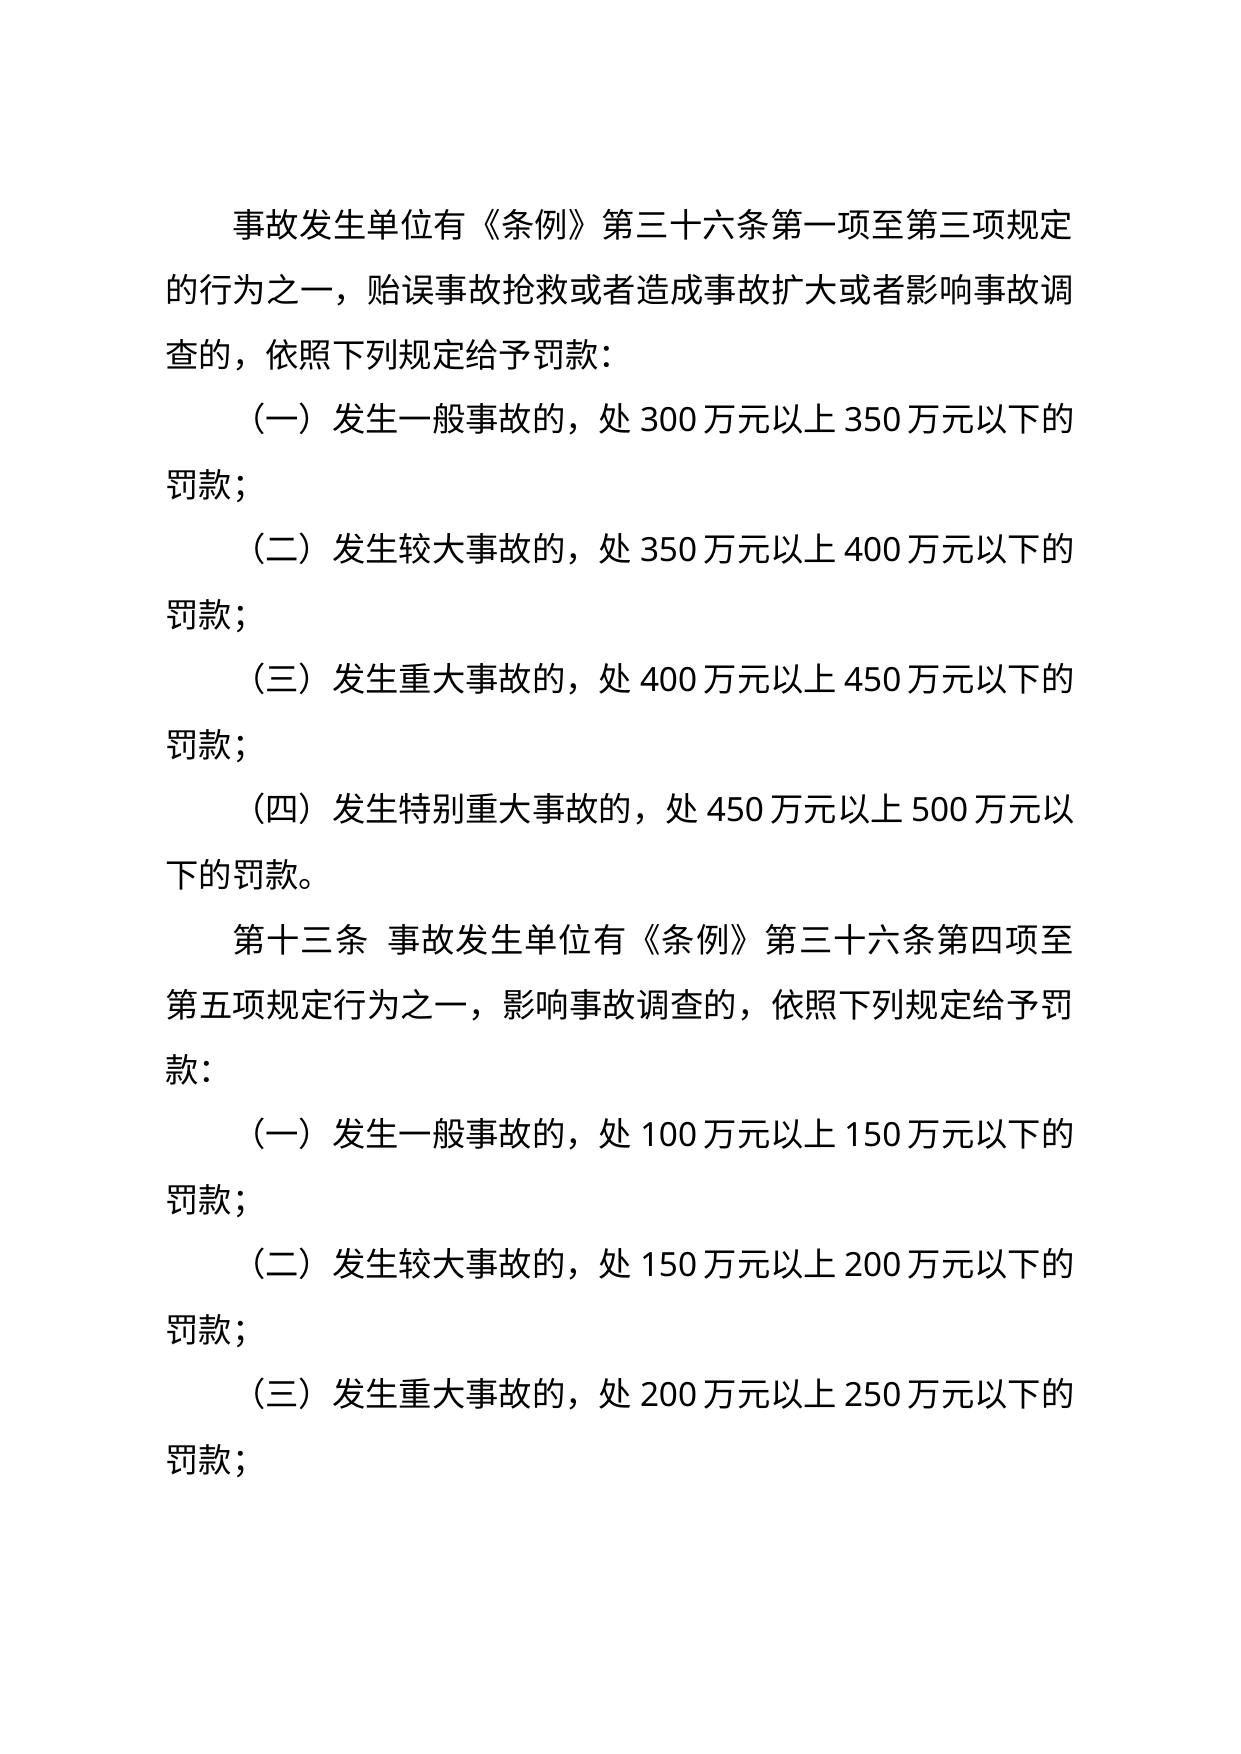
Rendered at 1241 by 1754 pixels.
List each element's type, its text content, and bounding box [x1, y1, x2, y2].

text （一）发生一般事故的，处300万元以上350万元以下的罚款； [165, 385, 1075, 515]
text 事故发生单位有《条例》第三十六条第一项至第三项规定的行为之一，贻误事故抢救或者造成事故扩大或者影响事故调查的，依照下列规定给予罚款： [165, 190, 1075, 385]
text 第十三条 事故发生单位有《条例》第三十六条第四项至第五项规定行为之一，影响事故调查的，依照下列规定给予罚款： [165, 905, 1075, 1100]
text （三）发生重大事故的，处200万元以上250万元以下的罚款； [165, 1360, 1075, 1490]
text （一）发生一般事故的，处100万元以上150万元以下的罚款； [165, 1100, 1075, 1230]
text （二）发生较大事故的，处350万元以上400万元以下的罚款； [165, 515, 1075, 645]
text （三）发生重大事故的，处400万元以上450万元以下的罚款； [165, 645, 1075, 775]
text （四）发生特别重大事故的，处450万元以上500万元以下的罚款。 [165, 775, 1075, 905]
text （二）发生较大事故的，处150万元以上200万元以下的罚款； [165, 1230, 1075, 1360]
